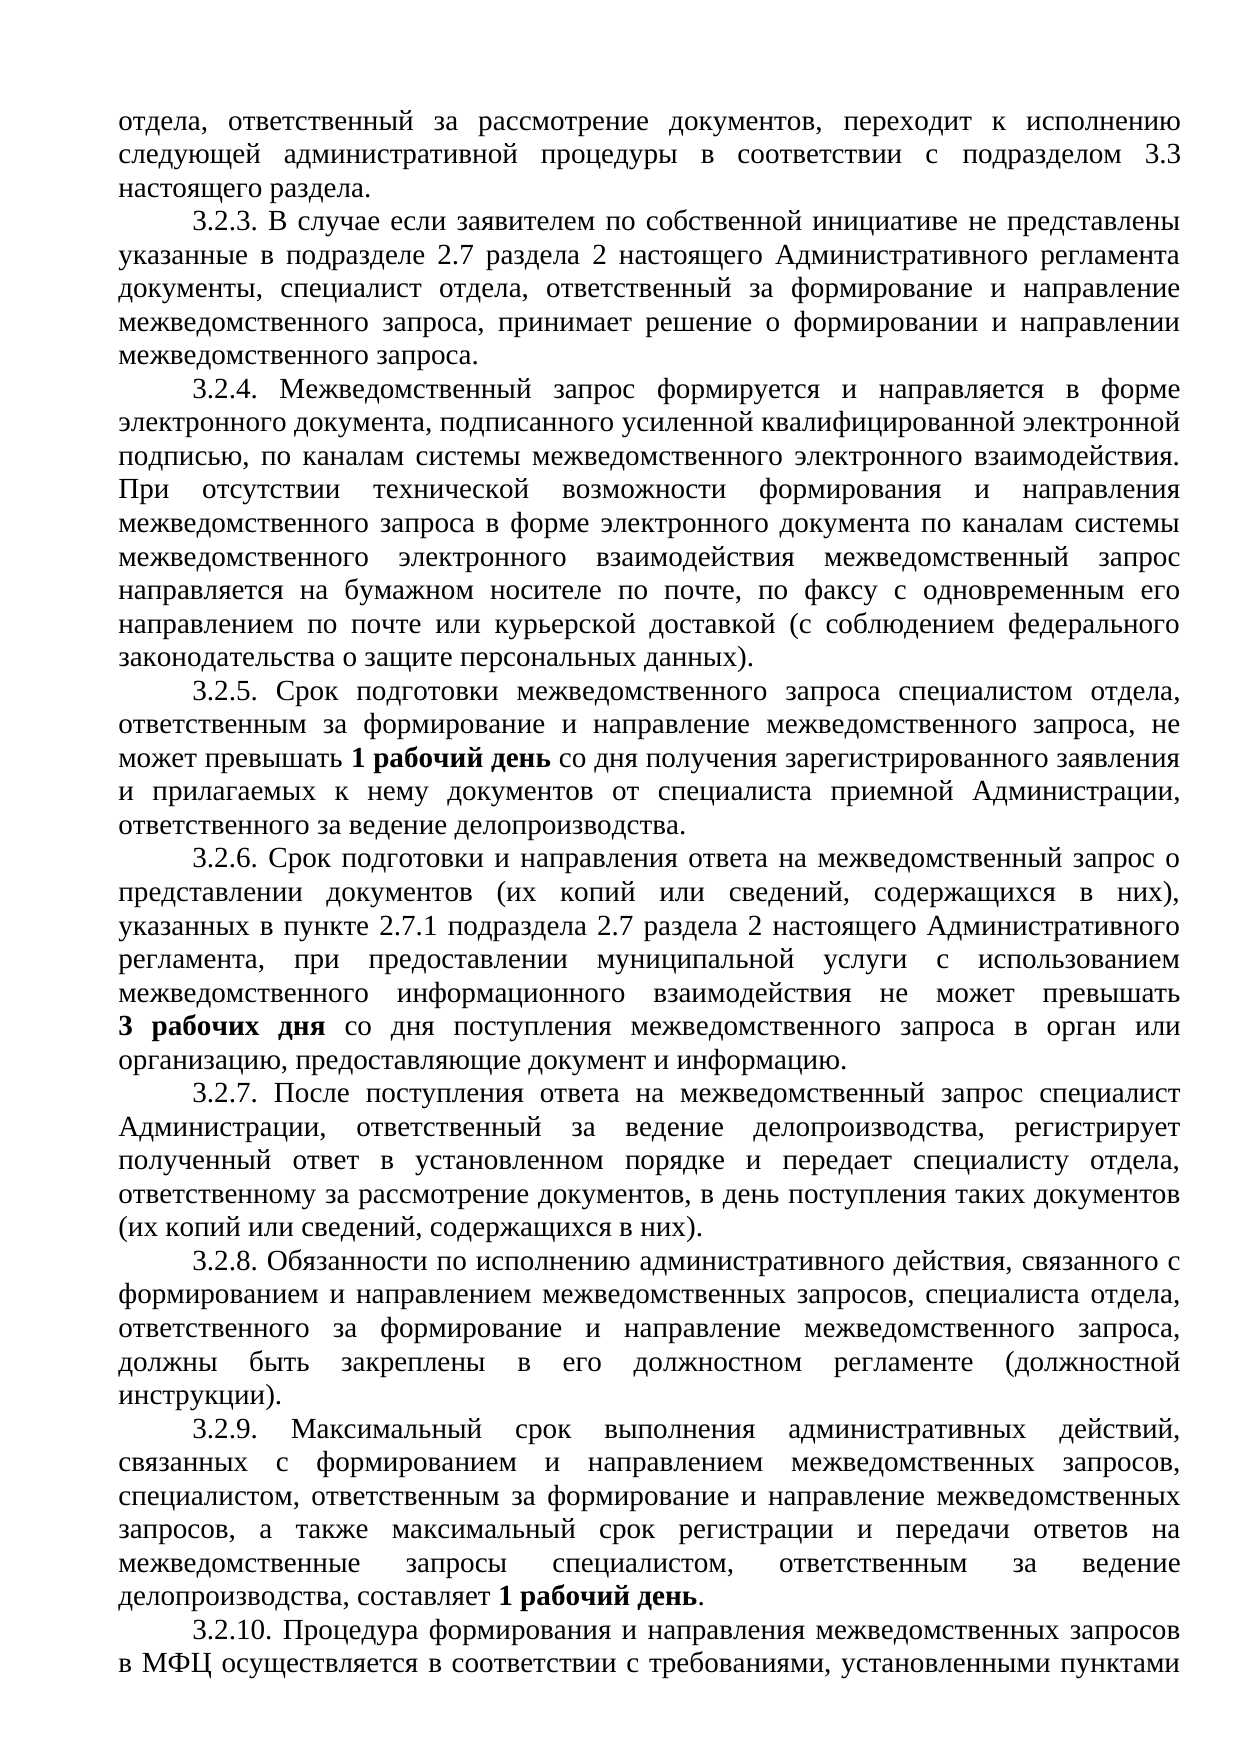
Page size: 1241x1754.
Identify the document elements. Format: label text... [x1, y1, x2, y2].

text 3.2.5. Срок подготовки межведомственного запроса специалистом отдела, ответственным за формирование и направление межведомственного запроса, не может превышать 1 рабочий день со дня получения зарегистрированного заявления и прилагаемых к нему документов от специалиста приемной Администрации, ответственного за ведение делопроизводства. [118, 673, 1181, 841]
text 3.2.6. Срок подготовки и направления ответа на межведомственный запрос о представлении документов (их копий или сведений, содержащихся в них), указанных в пункте 2.7.1 подраздела 2.7 раздела 2 настоящего Административного регламента, при предоставлении муниципальной услуги с использованием межведомственного информационного взаимодействия не может превышать 3 рабочих дня со дня поступления межведомственного запроса в орган или организацию, предоставляющие документ и информацию. [118, 841, 1181, 1075]
text 3.2.7. После поступления ответа на межведомственный запрос специалист Администрации, ответственный за ведение делопроизводства, регистрирует полученный ответ в установленном порядке и передает специалисту отдела, ответственному за рассмотрение документов, в день поступления таких документов (их копий или сведений, содержащихся в них). [118, 1075, 1181, 1243]
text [118, 103, 1181, 203]
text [118, 1612, 1181, 1679]
text 3.2.9. Максимальный срок выполнения административных действий, связанных с формированием и направлением межведомственных запросов, специалистом, ответственным за формирование и направление межведомственных запросов, а также максимальный срок регистрации и передачи ответов на межведомственные запросы специалистом, ответственным за ведение делопроизводства, составляет 1 рабочий день. [118, 1411, 1181, 1612]
text 3.2.8. Обязанности по исполнению административного действия, связанного с формированием и направлением межведомственных запросов, специалиста отдела, ответственного за формирование и направление межведомственного запроса, должны быть закреплены в его должностном регламенте (должностной инструкции). [118, 1243, 1181, 1411]
text 3.2.4. Межведомственный запрос формируется и направляется в форме электронного документа, подписанного усиленной квалифицированной электронной подписью, по каналам системы межведомственного электронного взаимодействия. При отсутствии технической возможности формирования и направления межведомственного запроса в форме электронного документа по каналам системы межведомственного электронного взаимодействия межведомственный запрос направляется на бумажном носителе по почте, по факсу с одновременным его направлением по почте или курьерской доставкой (с соблюдением федерального законодательства о защите персональных данных). [118, 371, 1181, 673]
text 3.2.3. В случае если заявителем по собственной инициативе не представлены указанные в подразделе 2.7 раздела 2 настоящего Административного регламента документы, специалист отдела, ответственный за формирование и направление межведомственного запроса, принимает решение о формировании и направлении межведомственного запроса. [118, 203, 1181, 371]
